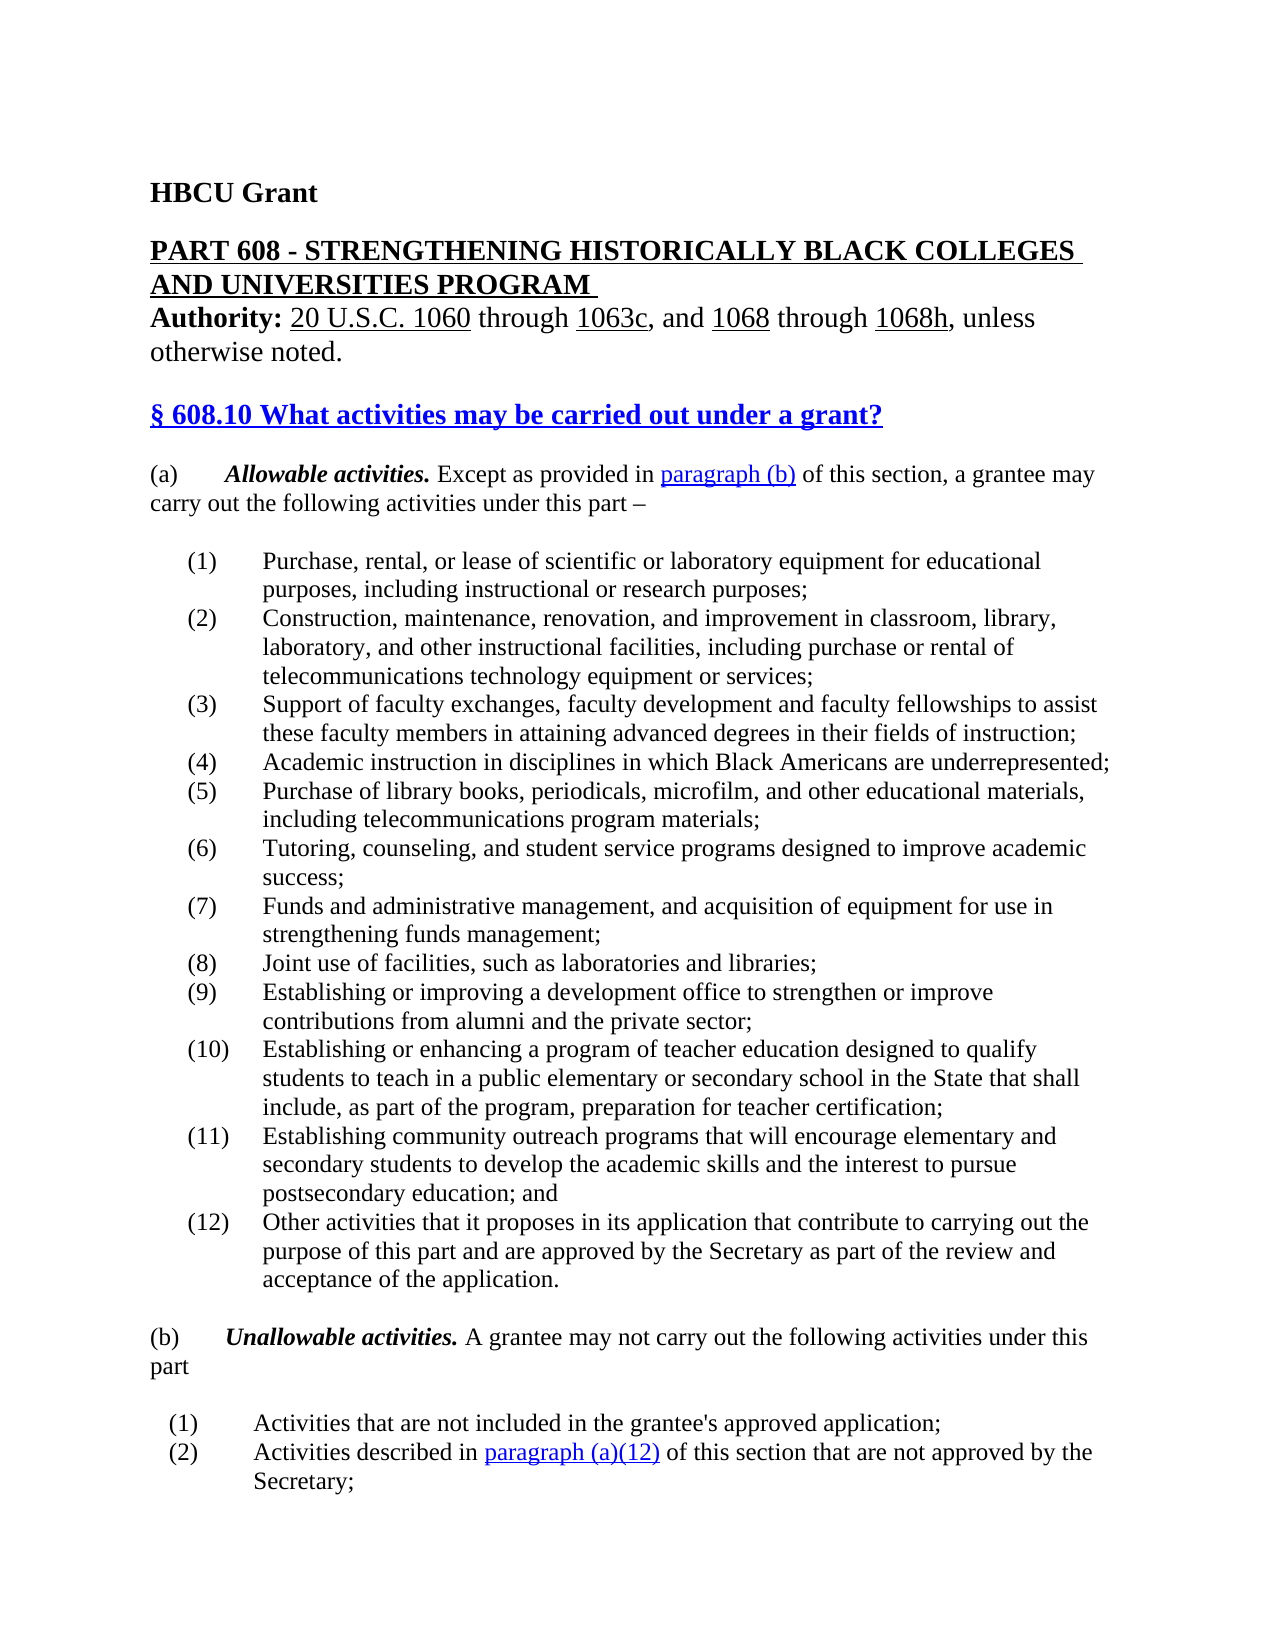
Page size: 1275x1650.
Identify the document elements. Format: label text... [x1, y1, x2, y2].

subtitle PART 608 - STRENGTHENING HISTORICALLY BLACK COLLEGES AND UNIVERSITIES PROGRAM [150, 233, 1125, 301]
list Activities that are not included in the grantee's approved application; [169, 1408, 1125, 1437]
list Other activities that it proposes in its application that contribute to carrying out the purpose of this part and are approved by the Secretary as part of the review and acceptance of the application. [187, 1207, 1125, 1293]
list Joint use of facilities, such as laboratories and libraries; [187, 948, 1125, 977]
subtitle HBCU Grant [150, 175, 1125, 208]
list Establishing community outreach programs that will encourage elementary and secondary students to develop the academic skills and the interest to pursue postsecondary education; and [187, 1121, 1125, 1207]
list Construction, maintenance, renovation, and improvement in classroom, library, laboratory, and other instructional facilities, including purchase or rental of telecommunications technology equipment or services; [187, 603, 1125, 689]
list Support of faculty exchanges, faculty development and faculty fellowships to assist these faculty members in attaining advanced degrees in their fields of instruction; [187, 689, 1125, 747]
text Authority: 20 U.S.C. 1060 through 1063c, and 1068 through 1068h, unless otherwise noted. [150, 301, 1125, 368]
list Purchase, rental, or lease of scientific or laboratory equipment for educational purposes, including instructional or research purposes; [187, 546, 1125, 603]
list Establishing or enhancing a program of teacher education designed to qualify students to teach in a public elementary or secondary school in the State that shall include, as part of the program, preparation for teacher certification; [187, 1034, 1125, 1121]
list Unallowable activities. A grantee may not carry out the following activities under this part [150, 1322, 1125, 1379]
list Purchase of library books, periodicals, microfilm, and other educational materials, including telecommunications program materials; [187, 776, 1125, 833]
list Tutoring, counseling, and student service programs designed to improve academic success; [187, 833, 1125, 891]
list Establishing or improving a development office to strengthen or improve contributions from alumni and the private sector; [187, 977, 1125, 1034]
list Activities described in paragraph (a)(12) of this section that are not approved by the Secretary; [169, 1437, 1125, 1494]
list Allowable activities. Except as provided in paragraph (b) of this section, a grantee may carry out the following activities under this part – [150, 459, 1125, 517]
text § 608.10 What activities may be carried out under a grant? [150, 397, 1125, 430]
list Academic instruction in disciplines in which Black Americans are underrepresented; [187, 747, 1125, 776]
list Funds and administrative management, and acquisition of equipment for use in strengthening funds management; [187, 891, 1125, 948]
